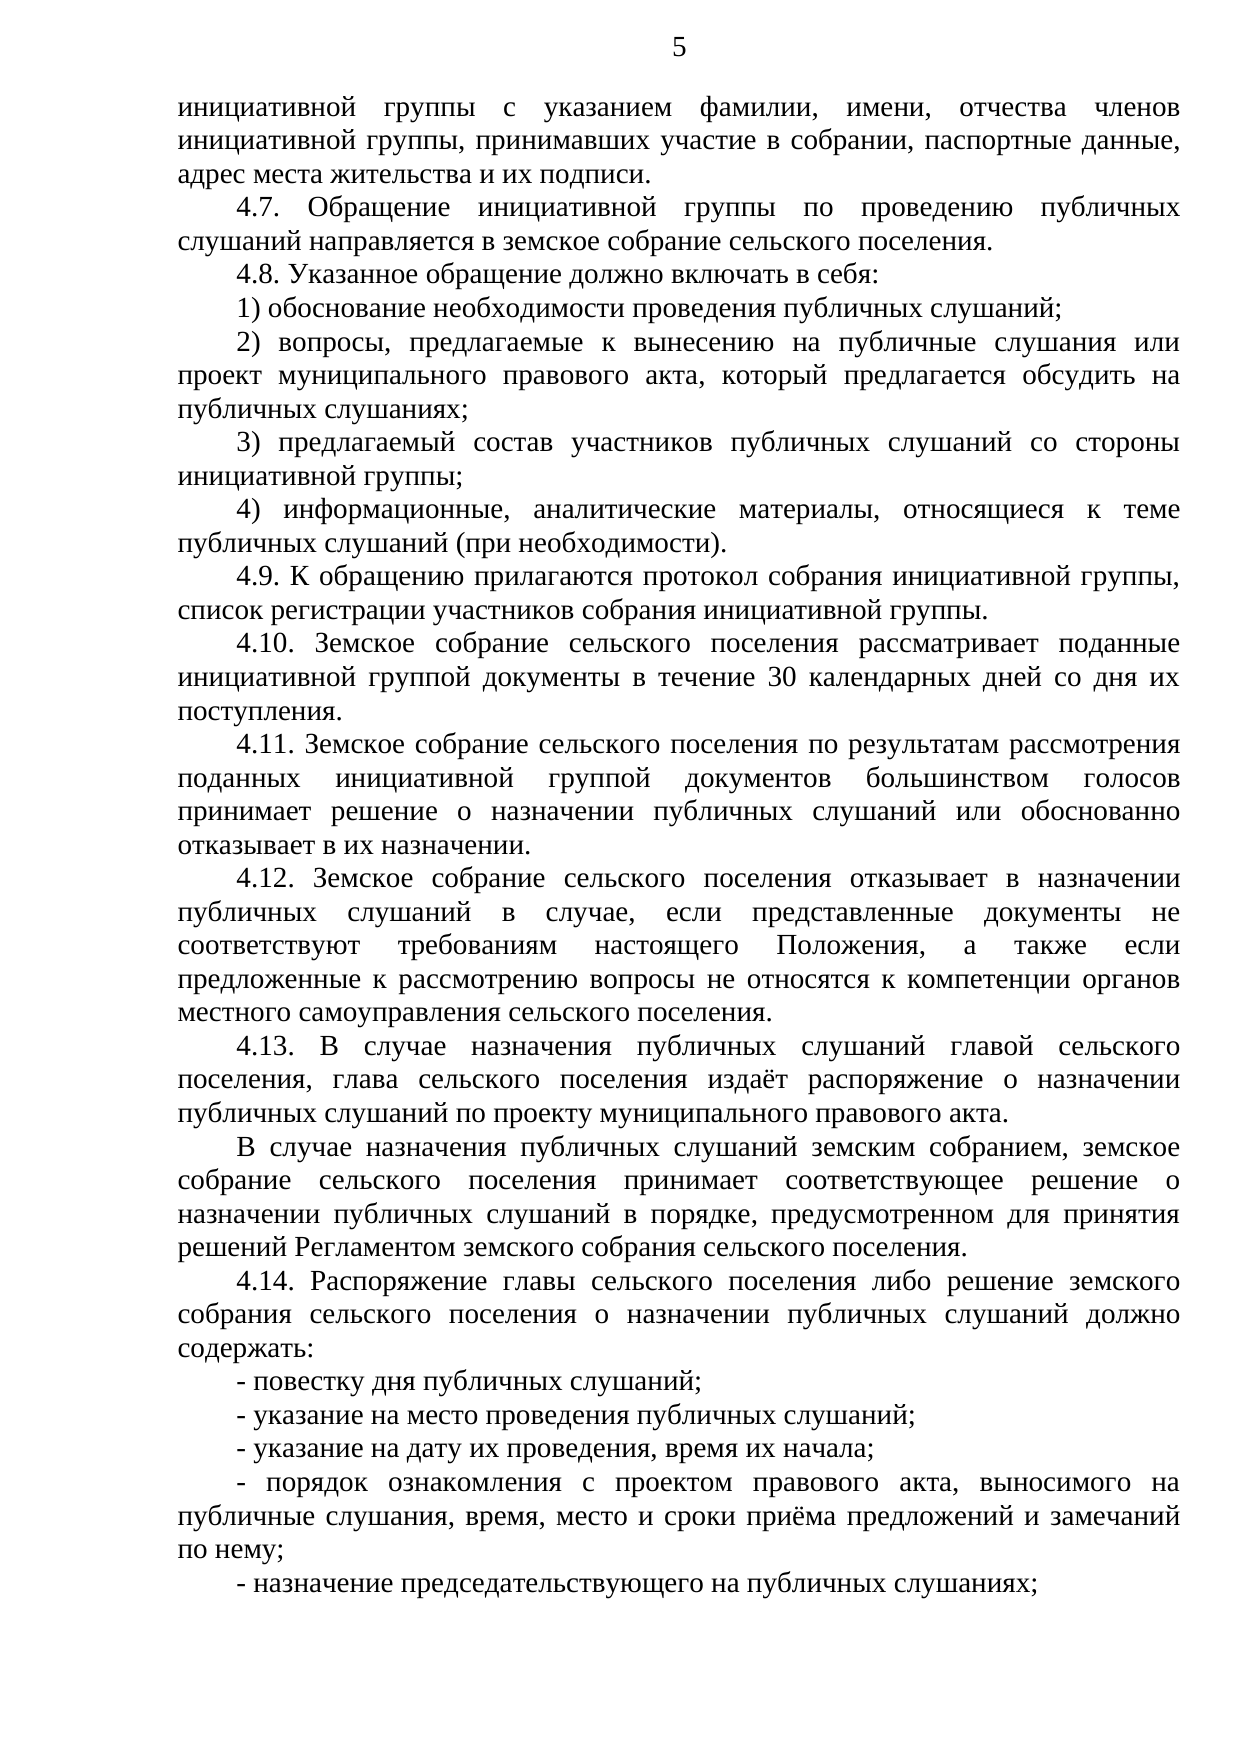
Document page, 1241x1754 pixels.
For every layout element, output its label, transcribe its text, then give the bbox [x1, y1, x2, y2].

text В случае назначения публичных слушаний земским собранием, земское собрание сельского поселения принимает соответствующее решение о назначении публичных слушаний в порядке, предусмотренном для принятия решений Регламентом земского собрания сельского поселения. [177, 1129, 1181, 1263]
text - порядок ознакомления с проектом правового акта, выносимого на публичные слушания, время, место и сроки приёма предложений и замечаний по нему; [177, 1464, 1181, 1565]
text 4.11. Земское собрание сельского поселения по результатам рассмотрения поданных инициативной группой документов большинством голосов принимает решение о назначении публичных слушаний или обоснованно отказывает в их назначении. [177, 726, 1181, 860]
text 4.12. Земское собрание сельского поселения отказывает в назначении публичных слушаний в случае, если представленные документы не соответствуют требованиям настоящего Положения, а также если предложенные к рассмотрению вопросы не относятся к компетенции органов местного самоуправления сельского поселения. [177, 860, 1181, 1028]
text 2) вопросы, предлагаемые к вынесению на публичные слушания или проект муниципального правового акта, который предлагается обсудить на публичных слушаниях; [177, 324, 1181, 424]
text - указание на дату их проведения, время их начала; [177, 1431, 1181, 1464]
text - указание на место проведения публичных слушаний; [177, 1397, 1181, 1431]
text 3) предлагаемый состав участников публичных слушаний со стороны инициативной группы; [177, 424, 1181, 491]
text 4.10. Земское собрание сельского поселения рассматривает поданные инициативной группой документы в течение 30 календарных дней со дня их поступления. [177, 626, 1181, 726]
text 1) обоснование необходимости проведения публичных слушаний; [177, 290, 1181, 324]
text 4.14. Распоряжение главы сельского поселения либо решение земского собрания сельского поселения о назначении публичных слушаний должно содержать: [177, 1263, 1181, 1363]
text 4.13. В случае назначения публичных слушаний главой сельского поселения, глава сельского поселения издаёт распоряжение о назначении публичных слушаний по проекту муниципального правового акта. [177, 1028, 1181, 1129]
text 4.8. Указанное обращение должно включать в себя: [177, 257, 1181, 290]
text 4) информационные, аналитические материалы, относящиеся к теме публичных слушаний (при необходимости). [177, 491, 1181, 558]
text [177, 89, 1181, 189]
text 4.9. К обращению прилагаются протокол собрания инициативной группы, список регистрации участников собрания инициативной группы. [177, 558, 1181, 626]
text - повестку дня публичных слушаний; [177, 1363, 1181, 1397]
text - назначение председательствующего на публичных слушаниях; [177, 1565, 1181, 1598]
text 4.7. Обращение инициативной группы по проведению публичных слушаний направляется в земское собрание сельского поселения. [177, 189, 1181, 257]
